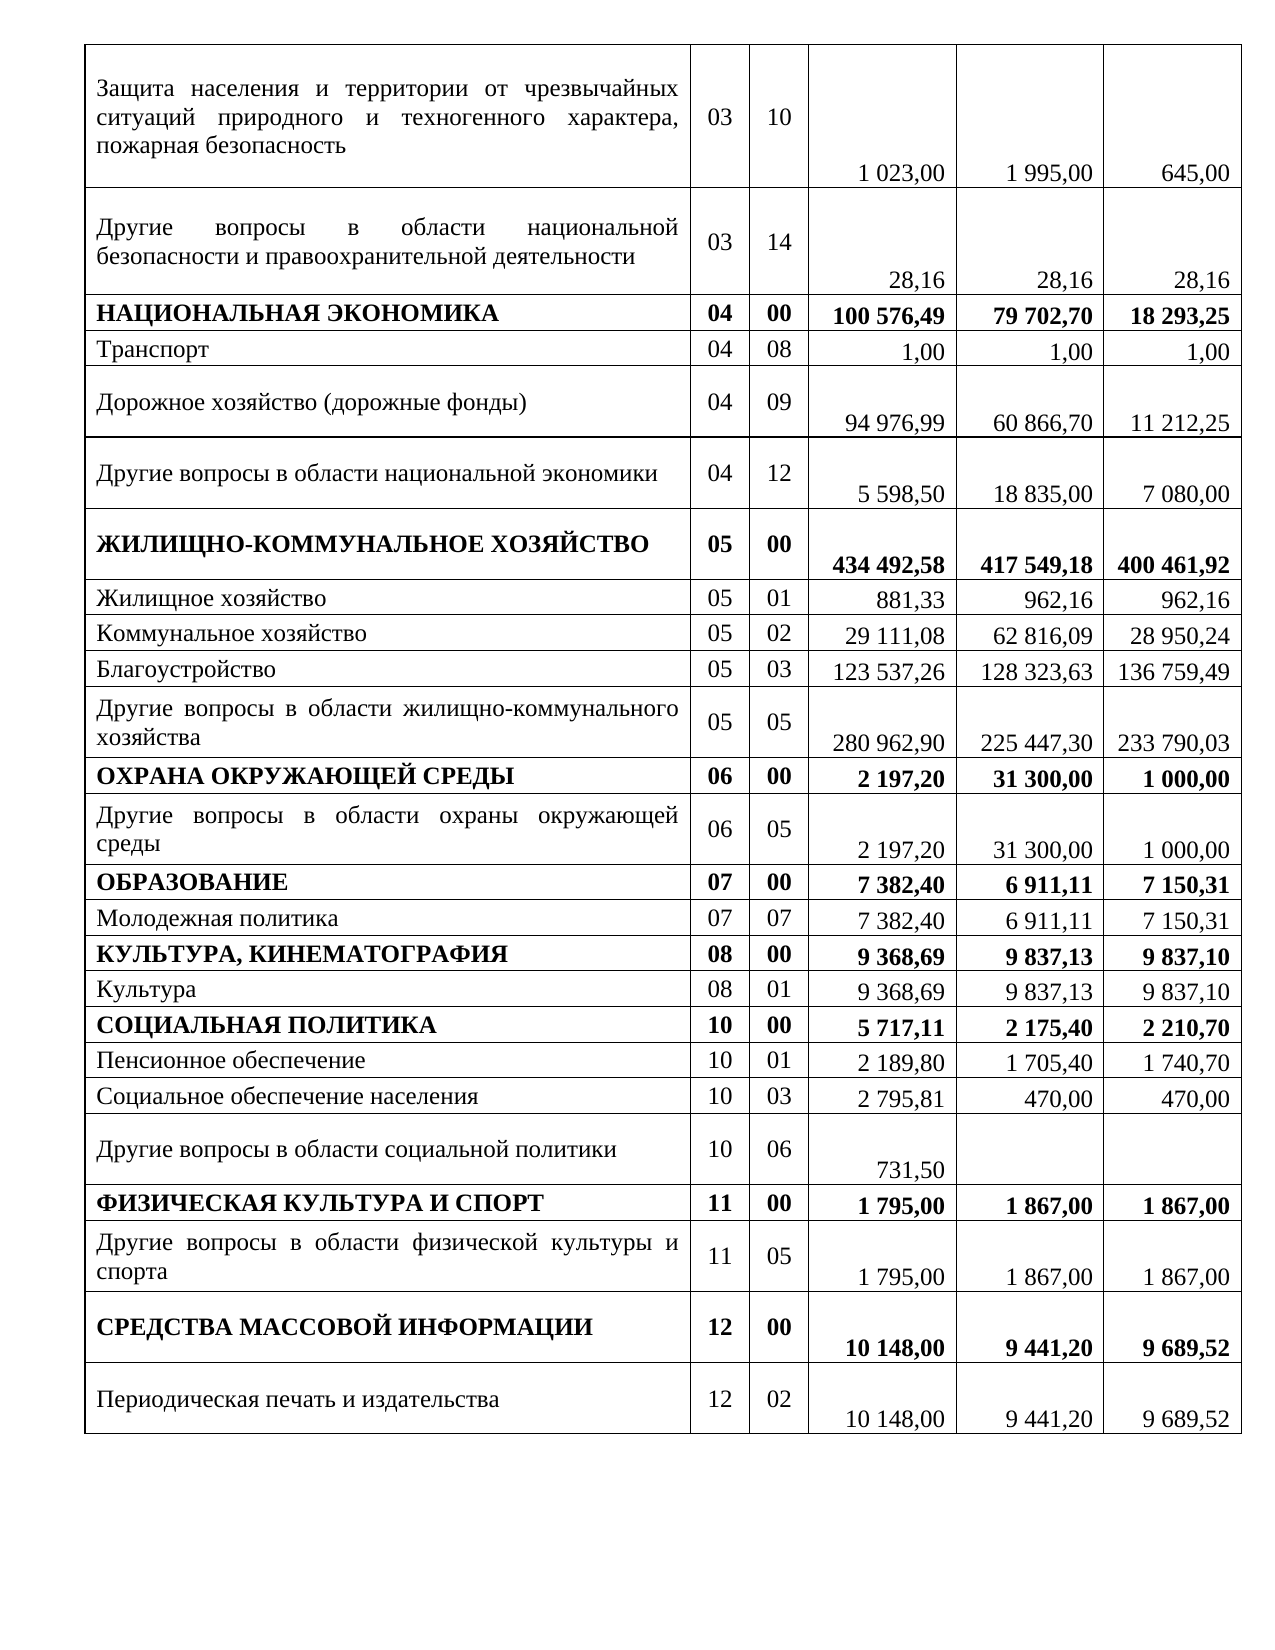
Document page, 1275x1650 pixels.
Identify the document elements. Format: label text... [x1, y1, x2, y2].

table_cell 05 [691, 651, 749, 686]
table_cell 00 [750, 509, 808, 579]
table_cell 18 293,25 [1104, 295, 1241, 330]
table_cell 1,00 [1104, 331, 1241, 365]
table_cell 29 111,08 [809, 615, 956, 650]
table_cell 00 [750, 865, 808, 899]
table_cell 1 795,00 [809, 1221, 956, 1291]
table_cell 06 [691, 758, 749, 792]
table_cell 05 [691, 687, 749, 757]
table_cell 2 189,80 [809, 1043, 956, 1077]
table_cell 1 740,70 [1104, 1043, 1241, 1077]
table_cell 02 [750, 615, 808, 650]
table_cell 28 950,24 [1104, 615, 1241, 650]
table_cell Транспорт [86, 331, 690, 365]
table_cell 100 576,49 [809, 295, 956, 330]
table_cell Культура [86, 971, 690, 1006]
table_cell 03 [750, 651, 808, 686]
table_cell 7 150,31 [1104, 865, 1241, 899]
table_cell 434 492,58 [809, 509, 956, 579]
table_cell 10 [691, 1007, 749, 1042]
table_cell НАЦИОНАЛЬНАЯ ЭКОНОМИКА [86, 295, 690, 330]
table_cell 280 962,90 [809, 687, 956, 757]
table_cell 233 790,03 [1104, 687, 1241, 757]
table_cell 9 689,52 [1104, 1363, 1241, 1433]
table_cell 123 537,26 [809, 651, 956, 686]
table_cell ФИЗИЧЕСКАЯ КУЛЬТУРА И СПОРТ [86, 1185, 690, 1220]
table_cell 00 [750, 1007, 808, 1042]
table_cell 79 702,70 [957, 295, 1103, 330]
table_cell 05 [750, 1221, 808, 1291]
table_cell 6 911,11 [957, 900, 1103, 935]
table_cell 9 837,10 [1104, 971, 1241, 1006]
table_cell ОХРАНА ОКРУЖАЮЩЕЙ СРЕДЫ [86, 758, 690, 792]
table_cell Периодическая печать и издательства [86, 1363, 690, 1433]
table_cell 1 705,40 [957, 1043, 1103, 1077]
table_cell Другие вопросы в области жилищно-коммунального хозяйства [86, 687, 690, 757]
table_cell 08 [691, 936, 749, 970]
table_cell 18 835,00 [957, 438, 1103, 508]
table_cell 01 [750, 1043, 808, 1077]
table_cell 1 867,00 [1104, 1221, 1241, 1291]
table_cell 08 [750, 331, 808, 365]
table_cell [1104, 1114, 1241, 1184]
table_cell 5 717,11 [809, 1007, 956, 1042]
table_cell 731,50 [809, 1114, 956, 1184]
table_cell 04 [691, 438, 749, 508]
table_cell 225 447,30 [957, 687, 1103, 757]
table_cell Пенсионное обеспечение [86, 1043, 690, 1077]
table_cell 12 [750, 438, 808, 508]
table_cell 11 [691, 1221, 749, 1291]
table_cell 12 [691, 1363, 749, 1433]
table_cell 9 837,13 [957, 971, 1103, 1006]
table_cell 05 [691, 615, 749, 650]
table_cell 5 598,50 [809, 438, 956, 508]
table_cell 962,16 [1104, 580, 1241, 614]
table_cell 00 [750, 1185, 808, 1220]
table_cell 9 368,69 [809, 971, 956, 1006]
table_cell 04 [691, 331, 749, 365]
table_cell 10 [750, 45, 808, 187]
table_cell 128 323,63 [957, 651, 1103, 686]
table_cell 06 [750, 1114, 808, 1184]
table_cell 62 816,09 [957, 615, 1103, 650]
table_cell Другие вопросы в области физической культуры и спорта [86, 1221, 690, 1291]
table_cell 31 300,00 [957, 794, 1103, 863]
table_cell Защита населения и территории от чрезвычайных ситуаций природного и техногенного характера, пожарная безопасность [86, 45, 690, 187]
table_cell 2 197,20 [809, 758, 956, 792]
table_cell 2 175,40 [957, 1007, 1103, 1042]
table_cell КУЛЬТУРА, КИНЕМАТОГРАФИЯ [86, 936, 690, 970]
table_cell 7 150,31 [1104, 900, 1241, 935]
table_cell Социальное обеспечение населения [86, 1078, 690, 1113]
table_cell 962,16 [957, 580, 1103, 614]
table_cell 7 382,40 [809, 900, 956, 935]
table_cell 28,16 [809, 188, 956, 294]
table_cell 28,16 [957, 188, 1103, 294]
table_cell Молодежная политика [86, 900, 690, 935]
table_cell 03 [691, 45, 749, 187]
table_cell 00 [750, 936, 808, 970]
table_cell 60 866,70 [957, 366, 1103, 436]
table_cell СОЦИАЛЬНАЯ ПОЛИТИКА [86, 1007, 690, 1042]
table_cell Другие вопросы в области национальной безопасности и правоохранительной деятельности [86, 188, 690, 294]
table_cell 1,00 [957, 331, 1103, 365]
table_cell 10 [691, 1078, 749, 1113]
table_cell 1 867,00 [957, 1221, 1103, 1291]
table_cell 470,00 [957, 1078, 1103, 1113]
table_cell 1 867,00 [1104, 1185, 1241, 1220]
table_cell 04 [691, 295, 749, 330]
table_cell Жилищное хозяйство [86, 580, 690, 614]
table_cell 10 148,00 [809, 1292, 956, 1362]
table_cell 00 [750, 1292, 808, 1362]
table_cell 03 [750, 1078, 808, 1113]
table_cell 01 [750, 971, 808, 1006]
table_cell 2 197,20 [809, 794, 956, 863]
table_cell 05 [691, 580, 749, 614]
table_cell 07 [691, 900, 749, 935]
table_cell 1 000,00 [1104, 794, 1241, 863]
table_cell Другие вопросы в области национальной экономики [86, 438, 690, 508]
table_cell 136 759,49 [1104, 651, 1241, 686]
table_cell 417 549,18 [957, 509, 1103, 579]
table_cell 05 [750, 687, 808, 757]
table_cell 94 976,99 [809, 366, 956, 436]
table_cell 07 [750, 900, 808, 935]
table_cell 470,00 [1104, 1078, 1241, 1113]
table_cell 12 [691, 1292, 749, 1362]
table_cell Другие вопросы в области социальной политики [86, 1114, 690, 1184]
table_cell 01 [750, 580, 808, 614]
table_cell 6 911,11 [957, 865, 1103, 899]
table_cell 02 [750, 1363, 808, 1433]
table_cell 05 [691, 509, 749, 579]
table_cell 00 [750, 295, 808, 330]
table_cell 10 148,00 [809, 1363, 956, 1433]
table_cell 1 995,00 [957, 45, 1103, 187]
table_cell Дорожное хозяйство (дорожные фонды) [86, 366, 690, 436]
table_cell 7 080,00 [1104, 438, 1241, 508]
table_cell 1 867,00 [957, 1185, 1103, 1220]
table_cell 04 [691, 366, 749, 436]
table_cell 400 461,92 [1104, 509, 1241, 579]
table_cell 1 795,00 [809, 1185, 956, 1220]
table_cell Коммунальное хозяйство [86, 615, 690, 650]
table_cell 9 368,69 [809, 936, 956, 970]
table_cell 06 [691, 794, 749, 863]
table_cell ОБРАЗОВАНИЕ [86, 865, 690, 899]
table_cell 09 [750, 366, 808, 436]
table_cell 05 [750, 794, 808, 863]
table_cell 9 689,52 [1104, 1292, 1241, 1362]
table_cell 1,00 [809, 331, 956, 365]
table_cell 7 382,40 [809, 865, 956, 899]
table_cell 1 023,00 [809, 45, 956, 187]
table_cell 08 [691, 971, 749, 1006]
table_cell 9 441,20 [957, 1363, 1103, 1433]
table_cell 2 795,81 [809, 1078, 956, 1113]
table_cell ЖИЛИЩНО-КОММУНАЛЬНОЕ ХОЗЯЙСТВО [86, 509, 690, 579]
table_cell 07 [691, 865, 749, 899]
table_cell [957, 1114, 1103, 1184]
table_cell 31 300,00 [957, 758, 1103, 792]
table_cell 881,33 [809, 580, 956, 614]
table_cell 00 [750, 758, 808, 792]
table_cell СРЕДСТВА МАССОВОЙ ИНФОРМАЦИИ [86, 1292, 690, 1362]
table_cell 9 837,13 [957, 936, 1103, 970]
table_cell 2 210,70 [1104, 1007, 1241, 1042]
table_cell 645,00 [1104, 45, 1241, 187]
table_cell Благоустройство [86, 651, 690, 686]
table_cell 03 [691, 188, 749, 294]
table_cell 9 837,10 [1104, 936, 1241, 970]
table_cell Другие вопросы в области охраны окружающей среды [86, 794, 690, 863]
table_cell 1 000,00 [1104, 758, 1241, 792]
table_cell 9 441,20 [957, 1292, 1103, 1362]
table_cell 11 [691, 1185, 749, 1220]
table_cell 14 [750, 188, 808, 294]
table_cell 11 212,25 [1104, 366, 1241, 436]
table_cell 10 [691, 1114, 749, 1184]
table_cell 10 [691, 1043, 749, 1077]
table_cell 28,16 [1104, 188, 1241, 294]
